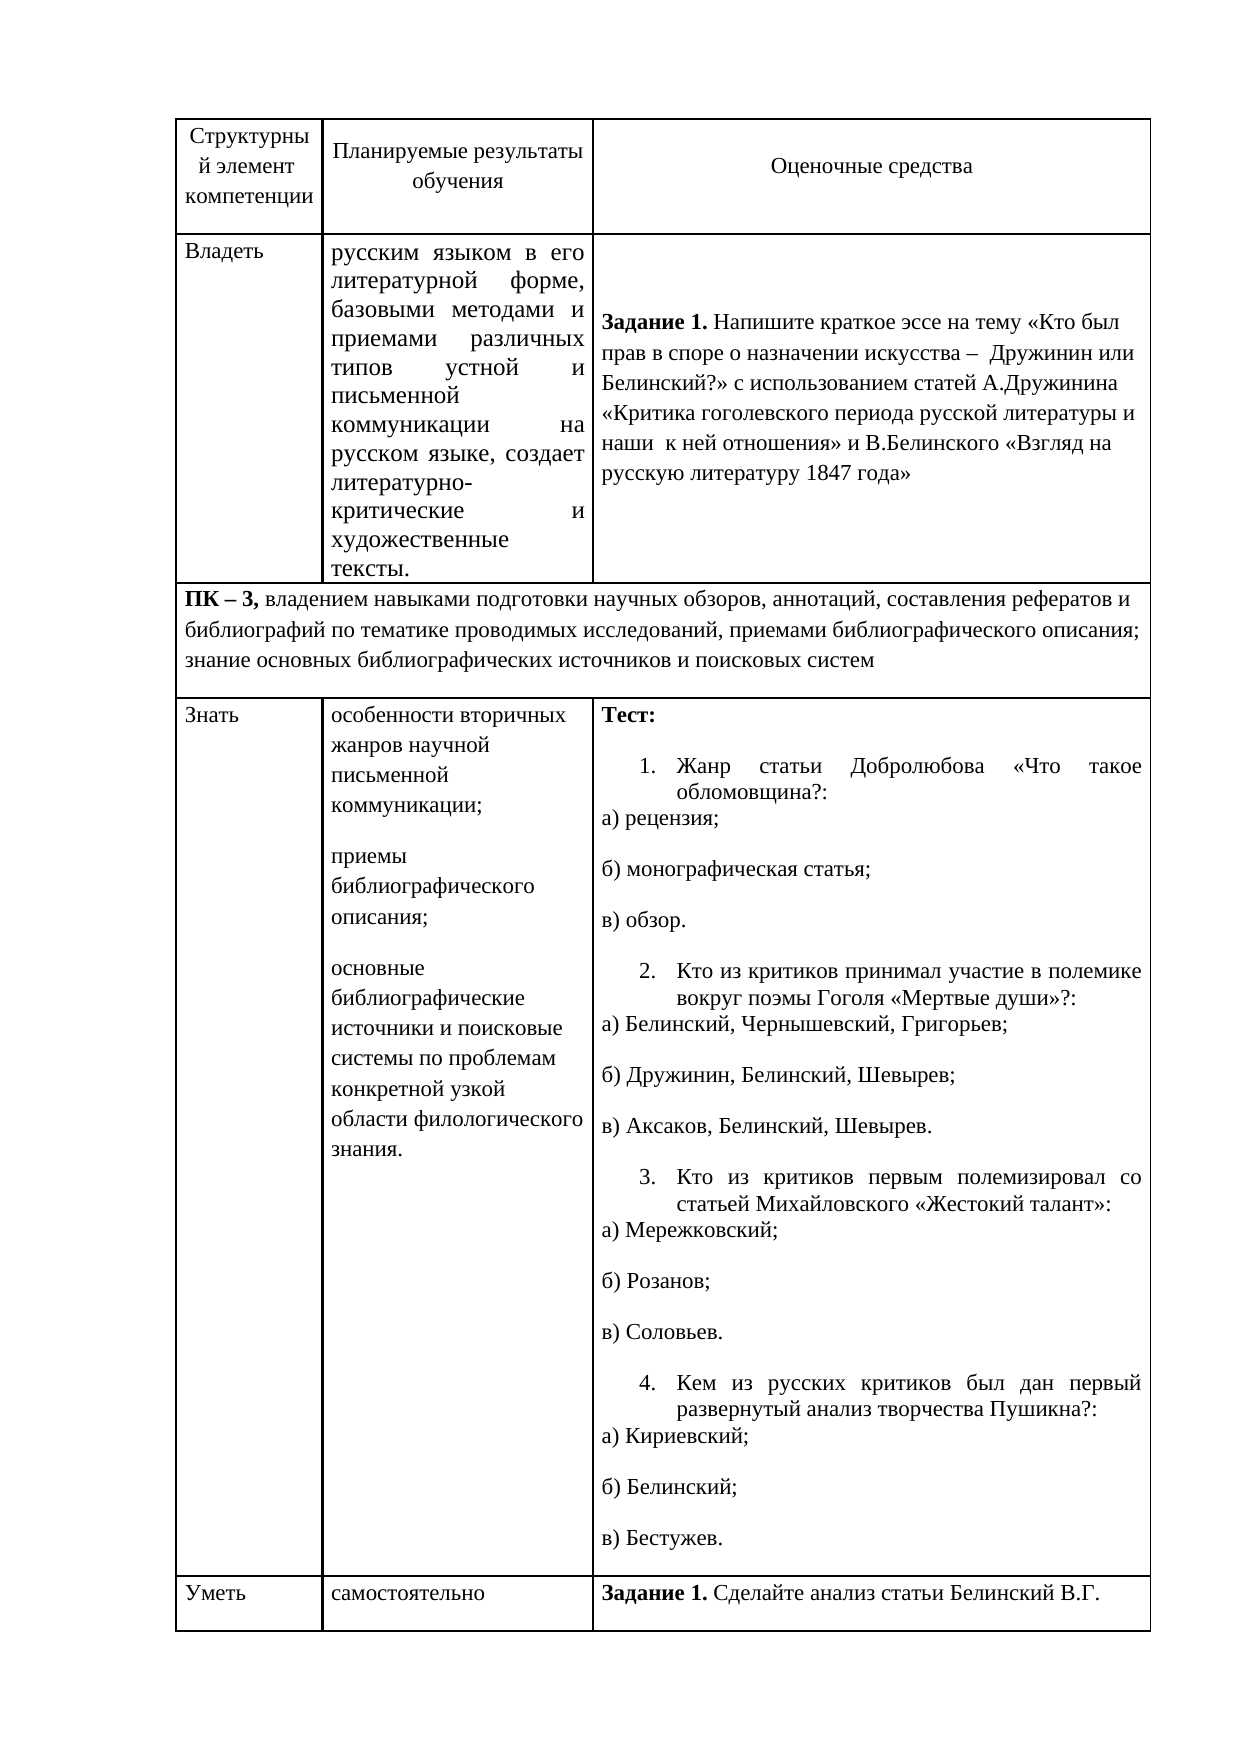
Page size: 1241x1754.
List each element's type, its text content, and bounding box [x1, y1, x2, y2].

table_cell русским языком в его литературной форме, базовыми методами и приемами различных типов устной и письменной коммуникации на русском языке, создает литературно-критические и художественные тексты. [324, 235, 592, 582]
table_cell Задание 1. Напишите краткое эссе на тему «Кто был прав в споре о назначении искусства – Дружинин или Белинский?» с использованием статей А.Дружинина «Критика гоголевского периода русской литературы и наши к ней отношения» и В.Белинского «Взгляд на русскую литературу 1847 года» [594, 235, 1150, 582]
table_header Планируемые результаты обучения [324, 120, 592, 233]
table_header Оценочные средства [594, 120, 1150, 233]
table_cell Тест: Жанр статьи Добролюбова «Что такое обломовщина?: а) рецензия; б) монографическая статья; в) обзор. Кто из критиков принимал участие в полемике вокруг поэмы Гоголя «Мертвые души»?: а) Белинский, Чернышевский, Григорьев; б) Дружинин, Белинский, Шевырев; в) Аксаков, Белинский, Шевырев. Кто из критиков первым полемизировал со статьей Михайловского «Жестокий талант»: а) Мережковский; б) Розанов; в) Соловьев. Кем из русских критиков был дан первый развернутый анализ творчества Пушикна?: а) Кириевский; б) Белинский; в) Бестужев. [594, 699, 1150, 1575]
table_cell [324, 1577, 592, 1630]
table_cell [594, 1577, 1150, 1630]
table_cell особенности вторичных жанров научной письменной коммуникации; приемы библиографического описания; основные библиографические источники и поисковые системы по проблемам конкретной узкой области филологического знания. [324, 699, 592, 1575]
table_cell Уметь [177, 1577, 321, 1630]
table_cell Знать [177, 699, 321, 1575]
table_cell Владеть [177, 235, 321, 582]
table_cell ПК – 3, владением навыками подготовки научных обзоров, аннотаций, составления рефератов и библиографий по тематике проводимых исследований, приемами библиографического описания; знание основных библиографических источников и поисковых систем [177, 584, 1150, 697]
table_header Структурный элемент компетенции [177, 120, 321, 233]
